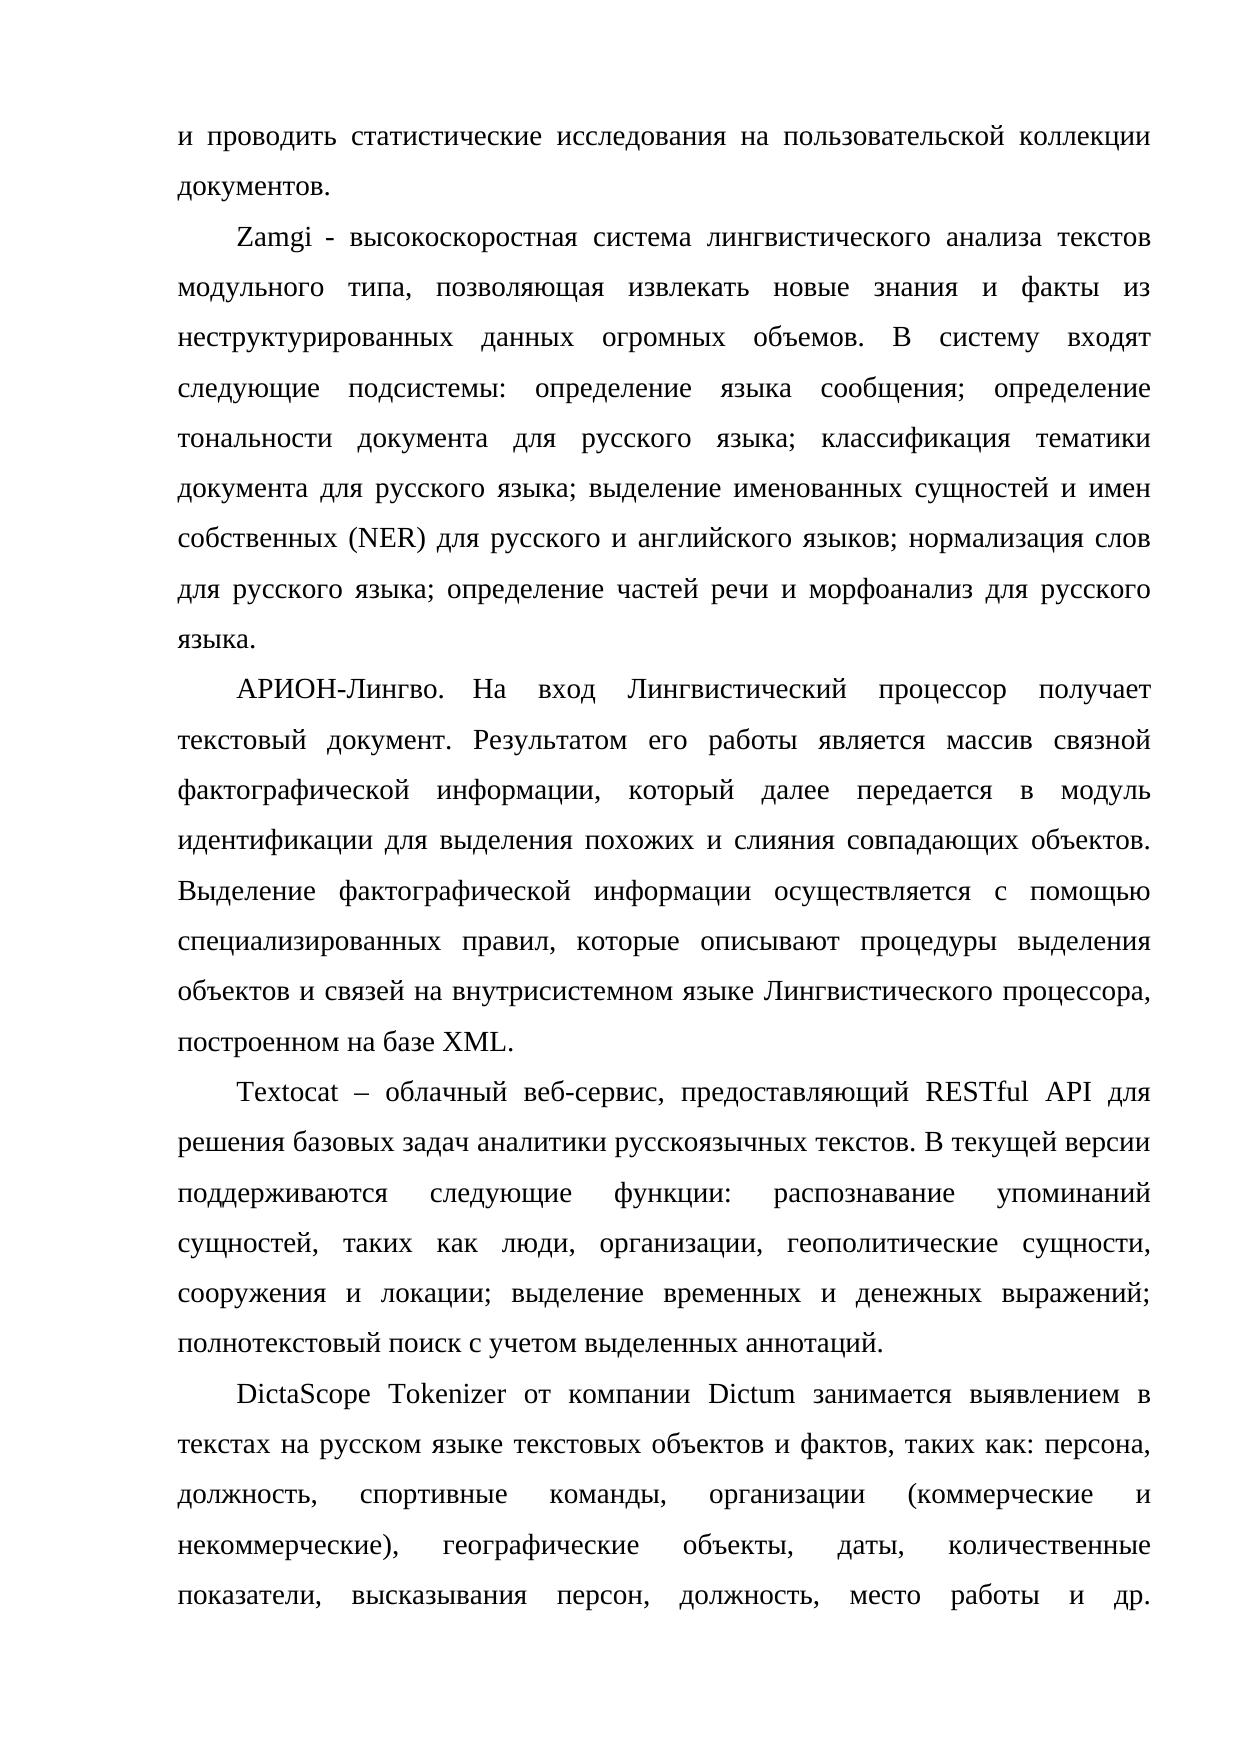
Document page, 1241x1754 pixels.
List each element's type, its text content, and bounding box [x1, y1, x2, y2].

text Textocat – облачный веб-сервис, предоставляющий RESTful API для решения базовых задач аналитики русскоязычных текстов. В текущей версии поддерживаются следующие функции: распознавание упоминаний сущностей, таких как люди, организации, геополитические сущности, сооружения и локации; выделение временных и денежных выражений; полнотекстовый поиск с учетом выделенных аннотаций. [177, 1074, 1152, 1359]
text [177, 118, 1152, 202]
text Zamgi - высокоскоростная система лингвистического анализа текстов модульного типа, позволяющая извлекать новые знания и факты из неструктурированных данных огромных объемов. В систему входят следующие подсистемы: определение языка сообщения; определение тональности документа для русского языка; классификация тематики документа для русского языка; выделение именованных сущностей и имен собственных (NER) для русского и английского языков; нормализация слов для русского языка; определение частей речи и морфоанализ для русского языка. [177, 219, 1152, 655]
text АРИОН-Лингво. На вход Лингвистический процессор получает текстовый документ. Результатом его работы является массив связной фактографической информации, который далее передается в модуль идентификации для выделения похожих и слияния совпадающих объектов. Выделение фактографической информации осуществляется с помощью специализированных правил, которые описывают процедуры выделения объектов и связей на внутрисистемном языке Лингвистического процессора, построенном на базе XML. [177, 672, 1152, 1057]
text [177, 1376, 1152, 1611]
